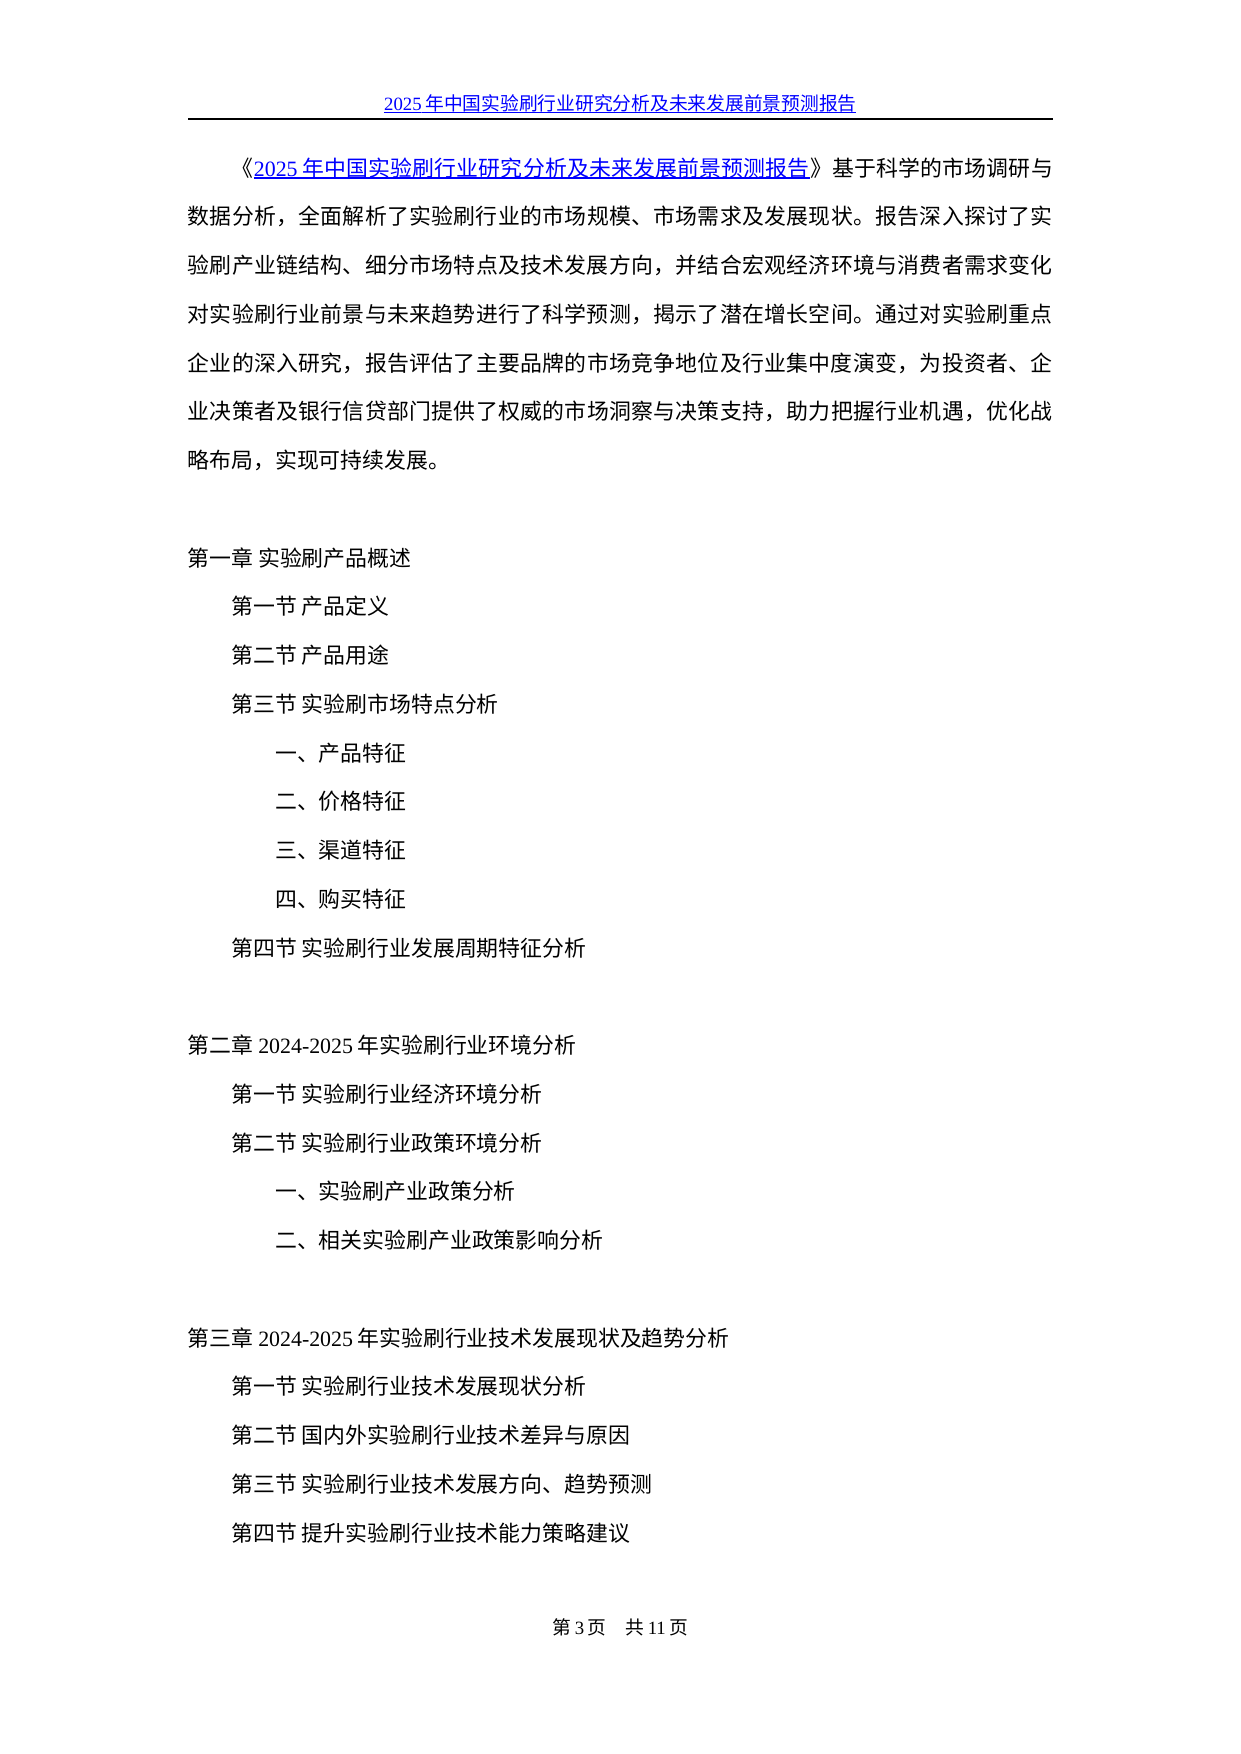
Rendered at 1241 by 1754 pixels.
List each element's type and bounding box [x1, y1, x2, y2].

text [187, 150, 1053, 1548]
